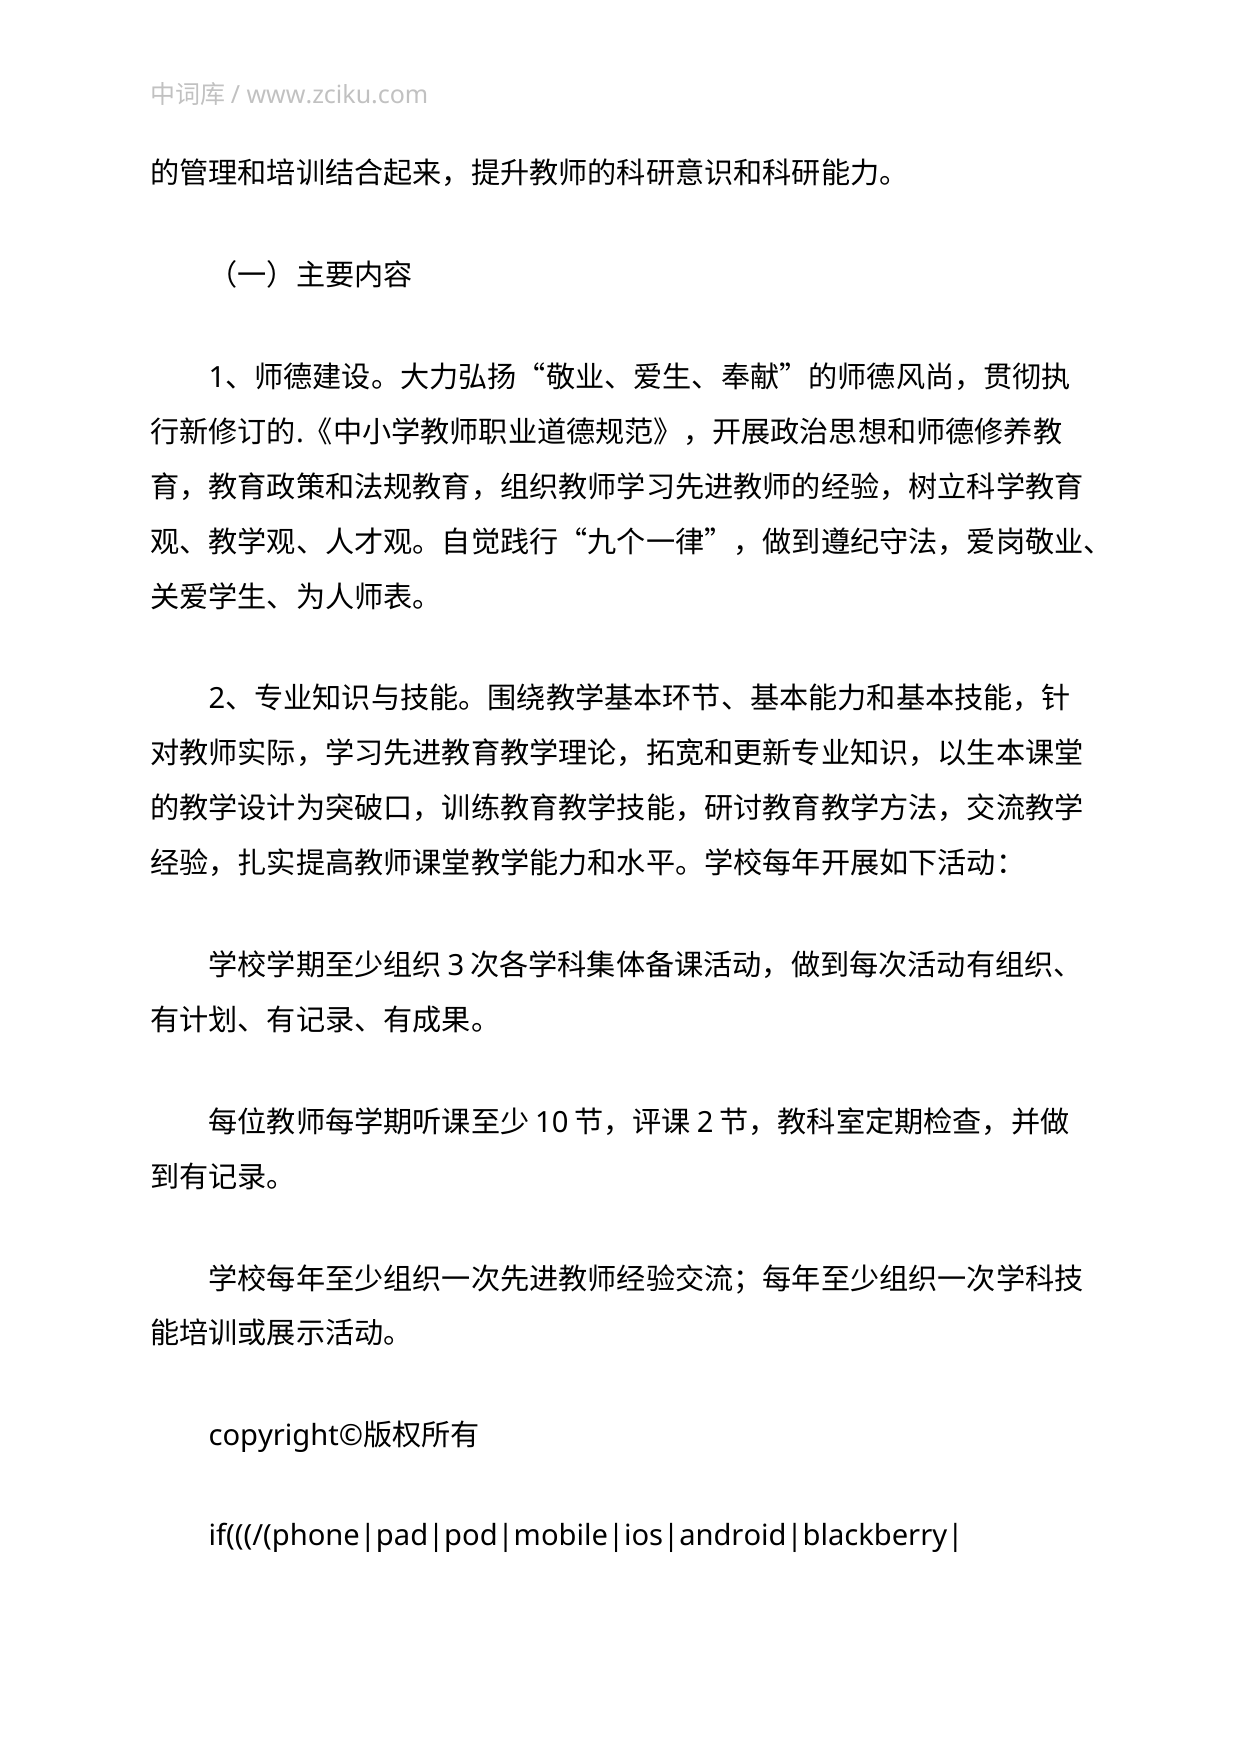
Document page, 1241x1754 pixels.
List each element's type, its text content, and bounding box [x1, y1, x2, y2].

text 每位教师每学期听课至少10节，评课2节，教科室定期检查，并做到有记录。 [150, 1098, 1090, 1196]
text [150, 1514, 1090, 1553]
text 学校每年至少组织一次先进教师经验交流；每年至少组织一次学科技能培训或展示活动。 [150, 1255, 1090, 1352]
text 学校学期至少组织3次各学科集体备课活动，做到每次活动有组织、有计划、有记录、有成果。 [150, 942, 1090, 1039]
text copyright©版权所有 [150, 1412, 1090, 1454]
text 2、专业知识与技能。围绕教学基本环节、基本能力和基本技能，针对教师实际，学习先进教育教学理论，拓宽和更新专业知识，以生本课堂的教学设计为突破口，训练教育教学技能，研讨教育教学方法，交流教学经验，扎实提高教师课堂教学能力和水平。学校每年开展如下活动： [150, 675, 1090, 882]
text （一）主要内容 [150, 252, 1090, 294]
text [150, 150, 1090, 192]
text 1、师德建设。大力弘扬“敬业、爱生、奉献”的师德风尚，贯彻执行新修订的.《中小学教师职业道德规范》，开展政治思想和师德修养教育，教育政策和法规教育，组织教师学习先进教师的经验，树立科学教育观、教学观、人才观。自觉践行“九个一律”，做到遵纪守法，爱岗敬业、关爱学生、为人师表。 [150, 353, 1090, 616]
